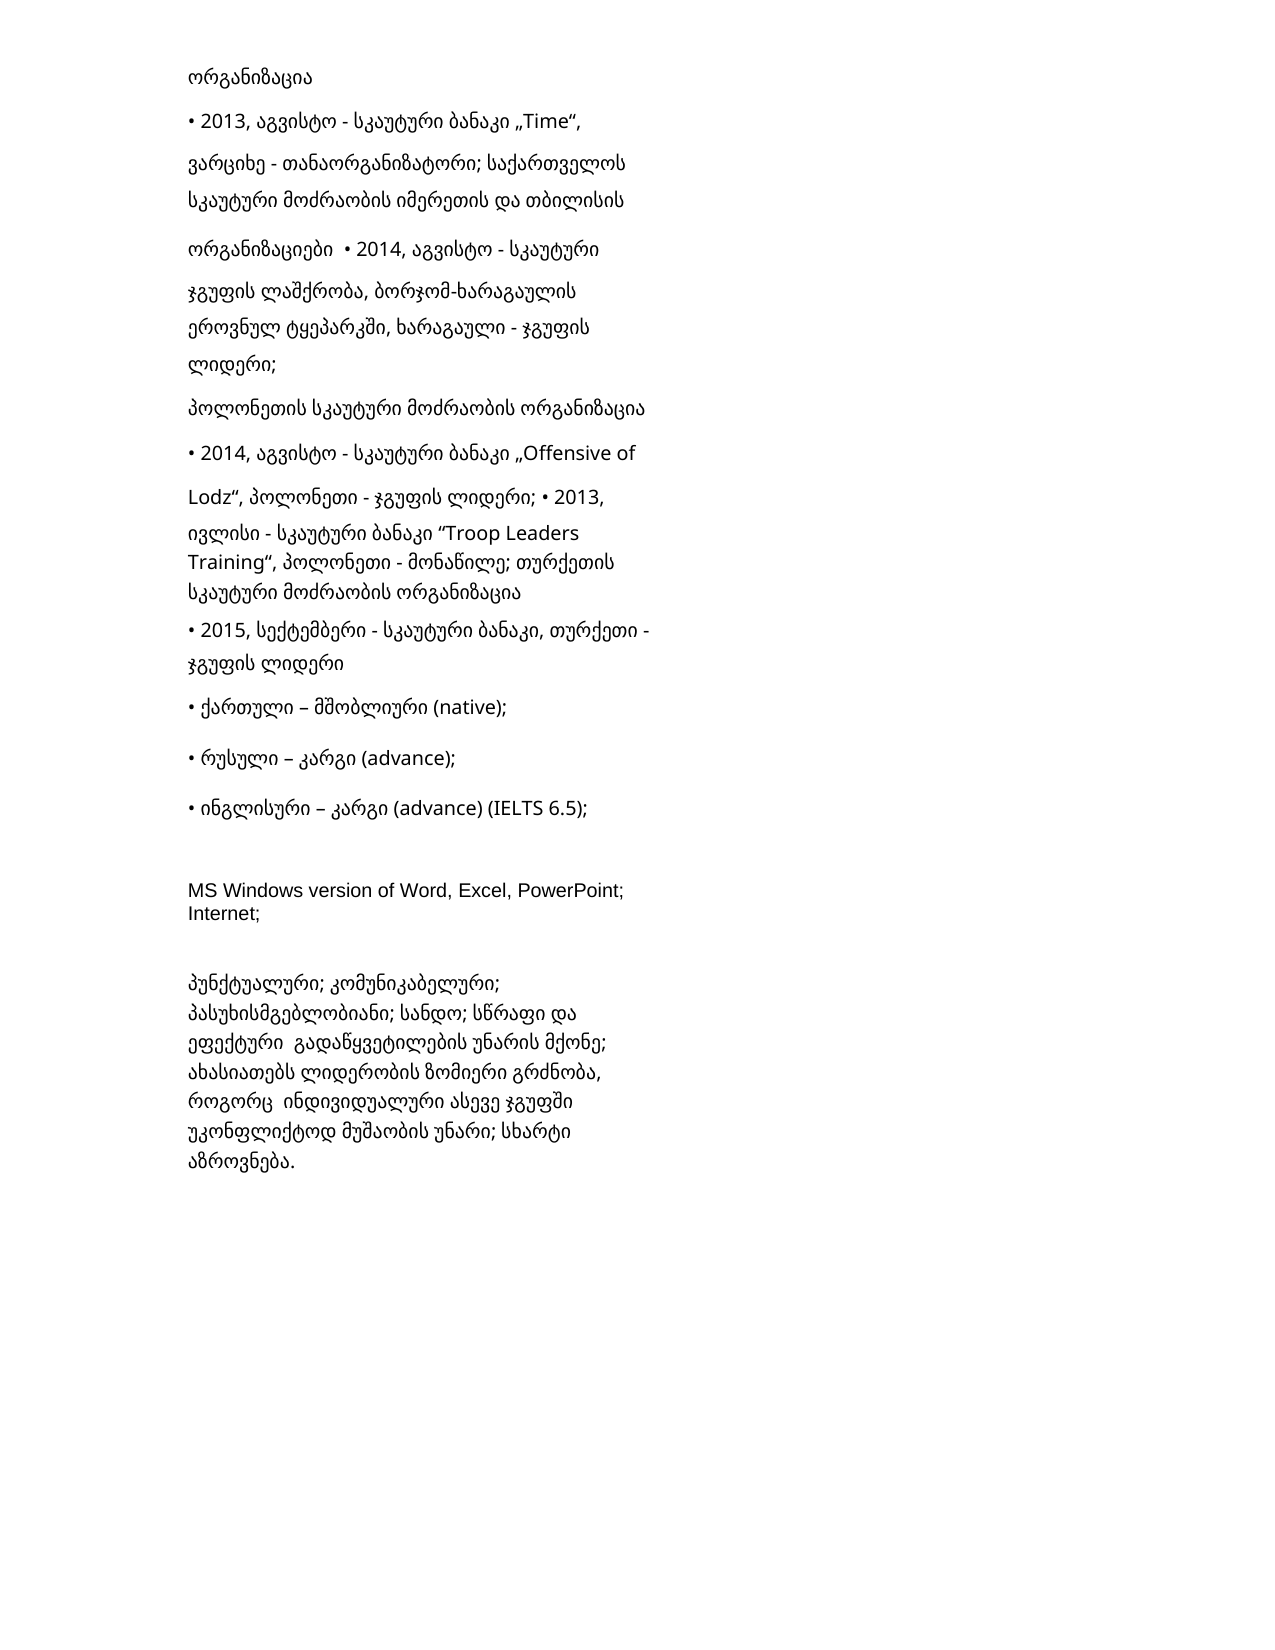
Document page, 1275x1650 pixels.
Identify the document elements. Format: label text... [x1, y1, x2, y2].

text საქართველოს სკაუტური მოძრაობის ორგანიზაცია [188, 63, 651, 90]
text • ინგლისური – კარგი (advance) (IELTS 6.5); [188, 786, 651, 826]
text • 2014, აგვისტო - სკაუტური ბანაკი „Offensive of Lodz“, პოლონეთი - ჯგუფის ლიდერი; • 2013, ივლისი - სკაუტური ბანაკი “Troop Leaders Training“, პოლონეთი - მონაწილე; თურქეთის სკაუტური მოძრაობის ორგანიზაცია [188, 431, 651, 605]
text • 2015, სექტემბერი - სკაუტური ბანაკი, თურქეთი - ჯგუფის ლიდერი [188, 608, 651, 676]
text • 2013, აგვისტო - სკაუტური ბანაკი „Time“, ვარციხე - თანაორგანიზატორი; საქართველოს სკაუტური მოძრაობის იმერეთის და თბილისის ორგანიზაციები • 2014, აგვისტო - სკაუტური ჯგუფის ლაშქრობა, ბორჯომ-ხარაგაულის ეროვნულ ტყეპარკში, ხარაგაული - ჯგუფის ლიდერი; [188, 100, 651, 377]
text პოლონეთის სკაუტური მოძრაობის ორგანიზაცია [188, 394, 651, 422]
text • რუსული – კარგი (advance); [188, 736, 651, 776]
text • ქართული – მშობლიური (native); [188, 686, 651, 726]
text პუნქტუალური; კომუნიკაბელური; პასუხისმგებლობიანი; სანდო; სწრაფი და ეფექტური გადაწყვეტილების უნარის მქონე; ახასიათებს ლიდერობის ზომიერი გრძნობა, როგორც ინდივიდუალური ასევე ჯგუფში უკონფლიქტოდ მუშაობის უნარი; სხარტი აზროვნება. [188, 969, 651, 1174]
text MS Windows version of Word, Excel, PowerPoint; Internet; [188, 879, 651, 924]
